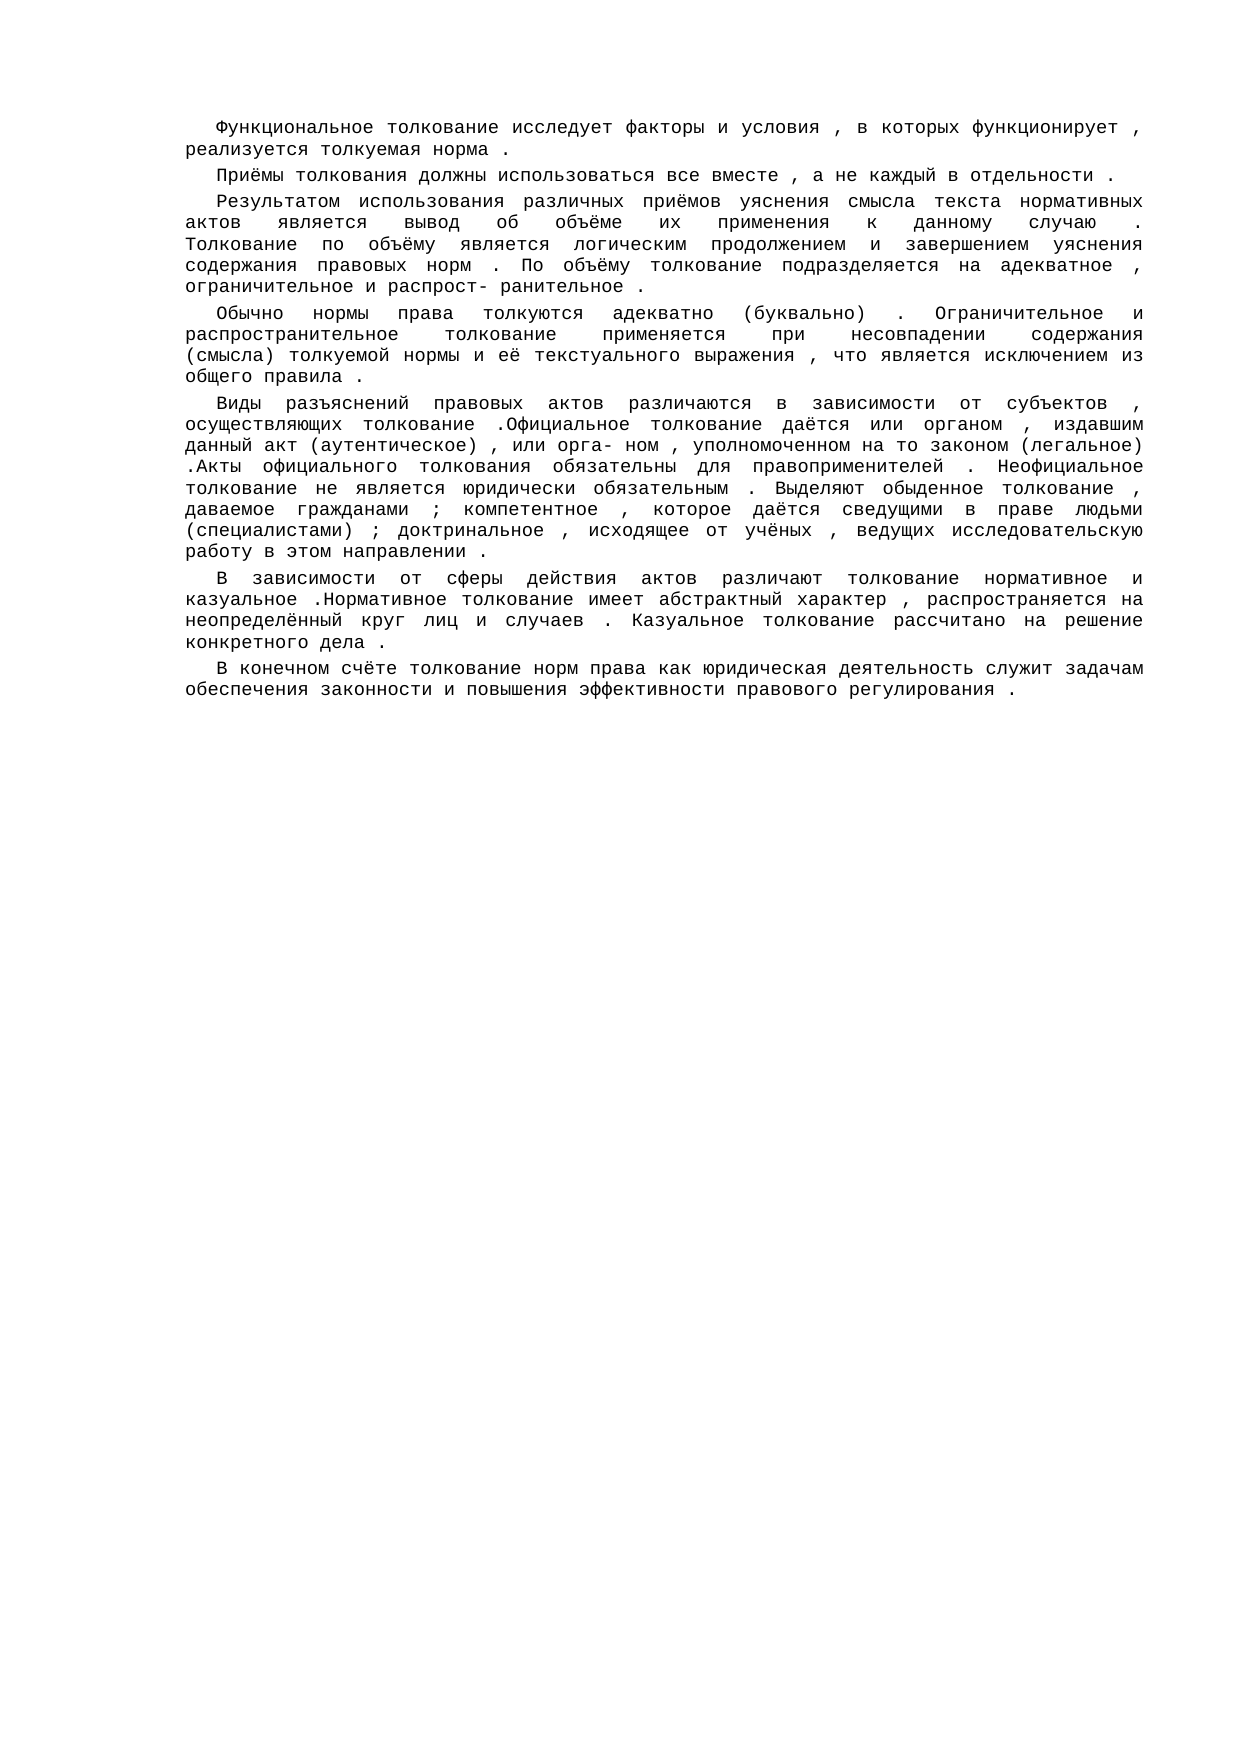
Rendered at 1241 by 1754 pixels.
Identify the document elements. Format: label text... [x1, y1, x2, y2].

text Виды разъяснений правовых актов различаются в зависимости от субъектов , осуществляющих толкование .Официальное толкование даётся или органом , издавшим данный акт (аутентическое) , или орга- ном , уполномоченном на то законом (легальное) .Акты официального толкования обязательны для правоприменителей . Неофициальное толкование не является юридически обязательным . Выделяют обыденное толкование , даваемое гражданами ; компетентное , которое даётся сведущими в праве людьми (специалистами) ; доктринальное , исходящее от учёных , ведущих исследовательскую работу в этом направлении . [185, 393, 1144, 563]
text Приёмы толкования должны использоваться все вместе , а не каждый в отдельности . [185, 166, 1144, 187]
text Обычно нормы права толкуются адекватно (буквально) . Ограничительное и распространительное толкование применяется при несовпадении содержания (смысла) толкуемой нормы и её текстуального выражения , что является исключением из общего правила . [185, 303, 1144, 388]
text Функциональное толкование исследует факторы и условия , в которых функционирует , реализуется толкуемая норма . [185, 118, 1144, 161]
text В зависимости от сферы действия актов различают толкование нормативное и казуальное .Нормативное толкование имеет абстрактный характер , распространяется на неопределённый круг лиц и случаев . Казуальное толкование рассчитано на решение конкретного дела . [185, 569, 1144, 654]
text Результатом использования различных приёмов уяснения смысла текста нормативных актов является вывод об объёме их применения к данному случаю . Толкование по объёму является логическим продолжением и завершением уяснения содержания правовых норм . По объёму толкование подразделяется на адекватное , ограничительное и распрост- ранительное . [185, 192, 1144, 298]
text В конечном счёте толкование норм права как юридическая деятельность служит задачам обеспечения законности и повышения эффективности правового регулирования . [185, 659, 1144, 701]
